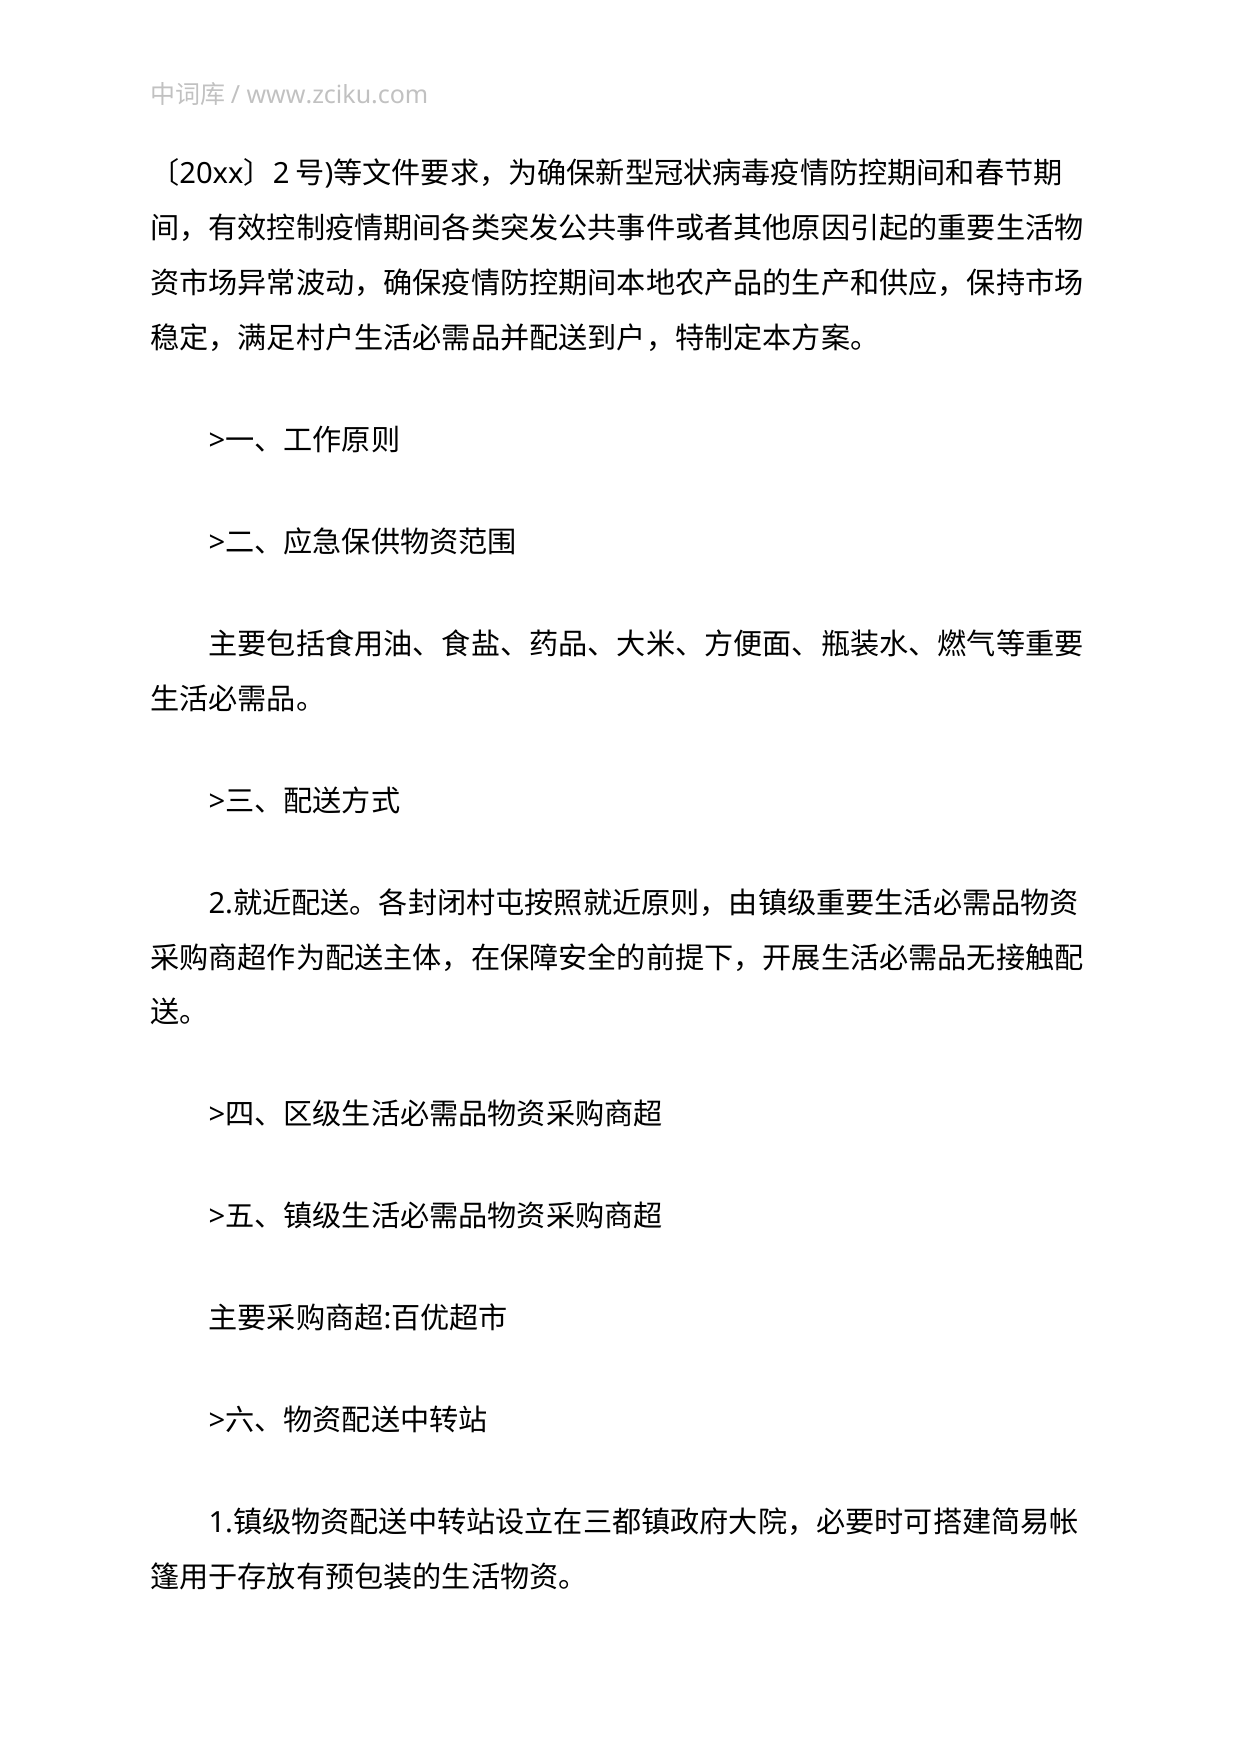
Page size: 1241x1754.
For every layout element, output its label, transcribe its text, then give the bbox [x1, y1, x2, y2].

text >四、区级生活必需品物资采购商超 [150, 1091, 1090, 1133]
text 2.就近配送。各封闭村屯按照就近原则，由镇级重要生活必需品物资采购商超作为配送主体，在保障安全的前提下，开展生活必需品无接触配送。 [150, 879, 1090, 1031]
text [150, 150, 1090, 357]
text 主要采购商超:百优超市 [150, 1295, 1090, 1337]
text >六、物资配送中转站 [150, 1397, 1090, 1439]
text 主要包括食用油、食盐、药品、大米、方便面、瓶装水、燃气等重要生活必需品。 [150, 621, 1090, 718]
text >一、工作原则 [150, 417, 1090, 459]
text 1.镇级物资配送中转站设立在三都镇政府大院，必要时可搭建简易帐篷用于存放有预包装的生活物资。 [150, 1499, 1090, 1596]
text >五、镇级生活必需品物资采购商超 [150, 1193, 1090, 1235]
text >三、配送方式 [150, 777, 1090, 819]
text >二、应急保供物资范围 [150, 518, 1090, 561]
